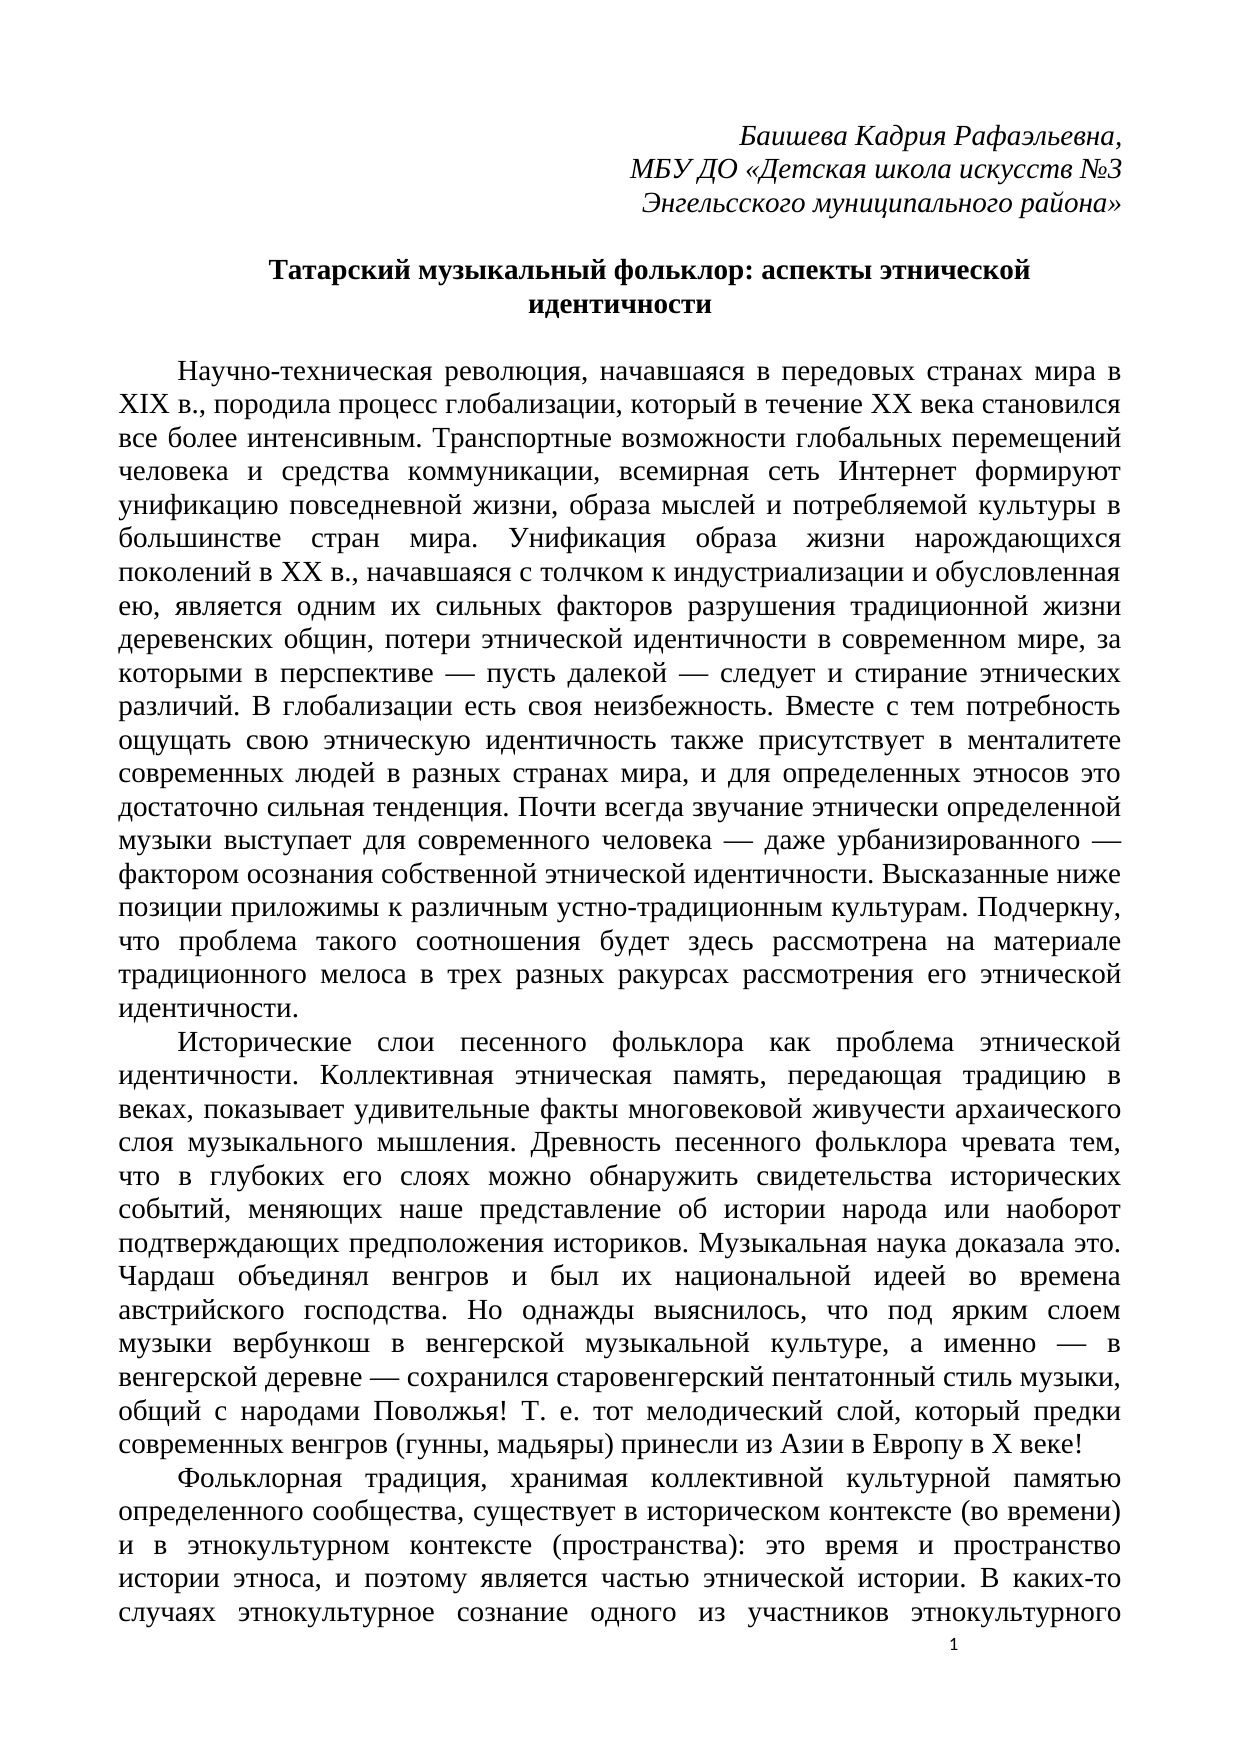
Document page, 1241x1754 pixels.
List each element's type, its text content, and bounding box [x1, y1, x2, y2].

text МБУ ДО «Детская школа искусств №3 [118, 152, 1122, 185]
text Баишева Кадрия Рафаэльевна, [118, 118, 1122, 152]
text Татарский музыкальный фольклор: аспекты этнической идентичности [118, 252, 1122, 319]
text Научно-техническая революция, начавшаяся в передовых странах мира в XIX в., породила процесс глобализации, который в течение ХХ века становился все более интенсивным. Транспортные возможности глобальных перемещений человека и средства коммуникации, всемирная сеть Интернет формируют унификацию повседневной жизни, образа мыслей и потребляемой культуры в большинстве стран мира. Унификация образа жизни нарождающихся поколений в ХХ в., начавшаяся с толчком к индустриализации и обусловленная ею, является одним их сильных факторов разрушения традиционной жизни деревенских общин, потери этнической идентичности в современном мире, за которыми в перспективе — пусть далекой — следует и стирание этнических различий. В глобализации есть своя неизбежность. Вместе с тем потребность ощущать свою этническую идентичность также присутствует в менталитете современных людей в разных странах мира, и для определенных этносов это достаточно сильная тенденция. Почти всегда звучание этнически определенной музыки выступает для современного человека — даже урбанизированного — фактором осознания собственной этнической идентичности. Высказанные ниже позиции приложимы к различным устно-традиционным культурам. Подчеркну, что проблема такого соотношения будет здесь рассмотрена на материале традиционного мелоса в трех разных ракурсах рассмотрения его этнической идентичности. [118, 353, 1122, 1024]
text Энгельсского муниципального района» [118, 185, 1122, 219]
text Исторические слои песенного фольклора как проблема этнической идентичности. Коллективная этническая память, передающая традицию в веках, показывает удивительные факты многовековой живучести архаического слоя музыкального мышления. Древность песенного фольклора чревата тем, что в глубоких его слоях можно обнаружить свидетельства исторических событий, меняющих наше представление об истории народа или наоборот подтверждающих предположения историков. Музыкальная наука доказала это. Чардаш объединял венгров и был их национальной идеей во времена австрийского господства. Но однажды выяснилось, что под ярким слоем музыки вербункош в венгерской музыкальной культуре, а именно — в венгерской деревне — сохранился старовенгерский пентатонный стиль музыки, общий с народами Поволжья! Т. е. тот мелодический слой, который предки современных венгров (гунны, мадьяры) принесли из Азии в Европу в Х веке! [118, 1024, 1122, 1460]
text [118, 1460, 1122, 1627]
